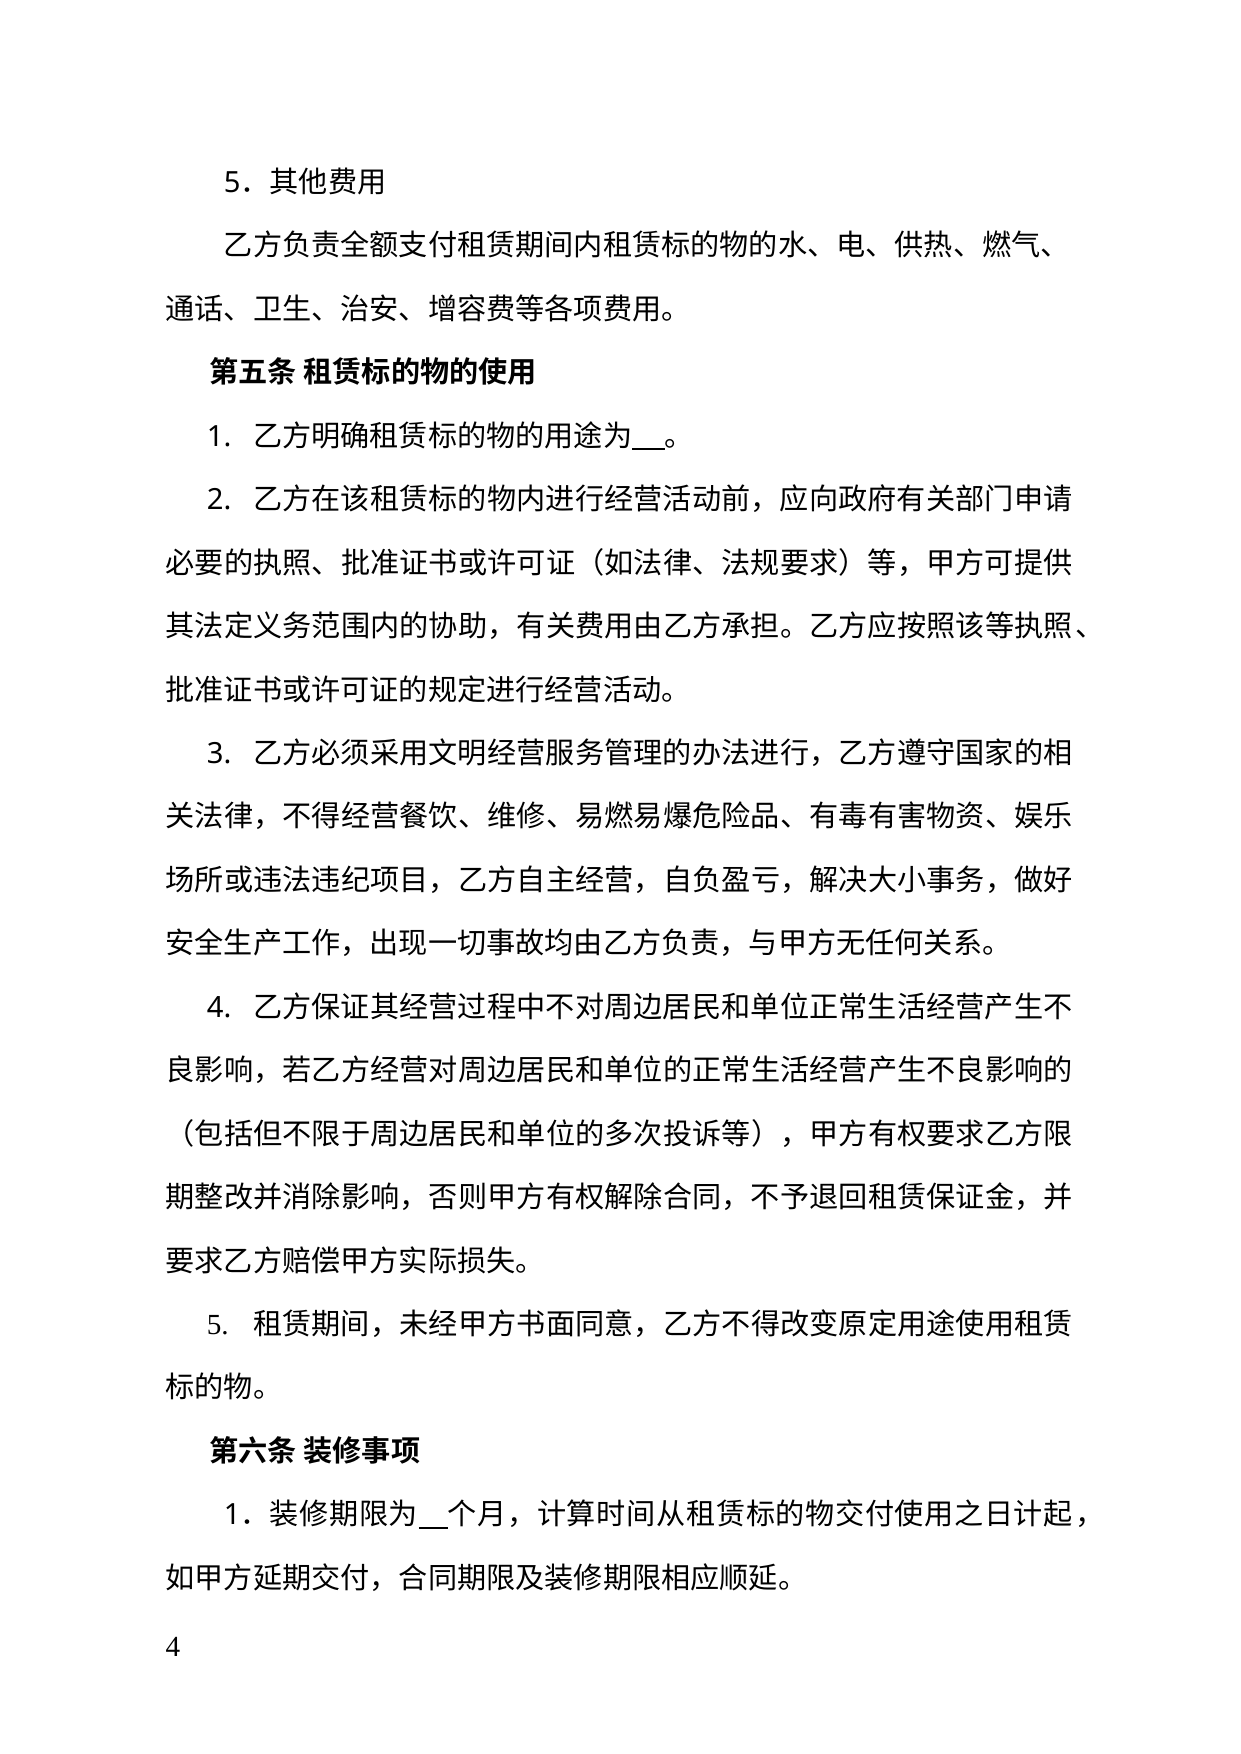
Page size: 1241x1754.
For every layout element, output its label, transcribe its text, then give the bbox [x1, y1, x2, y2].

list 乙方负责全额支付租赁期间内租赁标的物的水、电、供热、燃气、通话、卫生、治安、增容费等各项费用。 [165, 222, 1075, 327]
list 乙方在该租赁标的物内进行经营活动前，应向政府有关部门申请必要的执照、批准证书或许可证（如法律、法规要求）等，甲方可提供其法定义务范围内的协助，有关费用由乙方承担。乙方应按照该等执照、批准证书或许可证的规定进行经营活动。 [165, 476, 1075, 708]
list 租赁标的物的使用 [165, 349, 1075, 391]
list 乙方明确租赁标的物的用途为 。 [165, 412, 1075, 454]
list 装修事项 [165, 1427, 1075, 1470]
list 租赁期间，未经甲方书面同意，乙方不得改变原定用途使用租赁标的物。 [165, 1301, 1075, 1406]
list 装修期限为 个月，计算时间从租赁标的物交付使用之日计起，如甲方延期交付，合同期限及装修期限相应顺延。 [165, 1491, 1075, 1597]
list 其他费用 [165, 158, 1075, 201]
list 乙方保证其经营过程中不对周边居民和单位正常生活经营产生不良影响，若乙方经营对周边居民和单位的正常生活经营产生不良影响的（包括但不限于周边居民和单位的多次投诉等），甲方有权要求乙方限期整改并消除影响，否则甲方有权解除合同，不予退回租赁保证金，并要求乙方赔偿甲方实际损失。 [165, 983, 1075, 1279]
list 乙方必须采用文明经营服务管理的办法进行，乙方遵守国家的相关法律，不得经营餐饮、维修、易燃易爆危险品、有毒有害物资、娱乐场所或违法违纪项目，乙方自主经营，自负盈亏，解决大小事务，做好安全生产工作，出现一切事故均由乙方负责，与甲方无任何关系。 [165, 729, 1075, 962]
